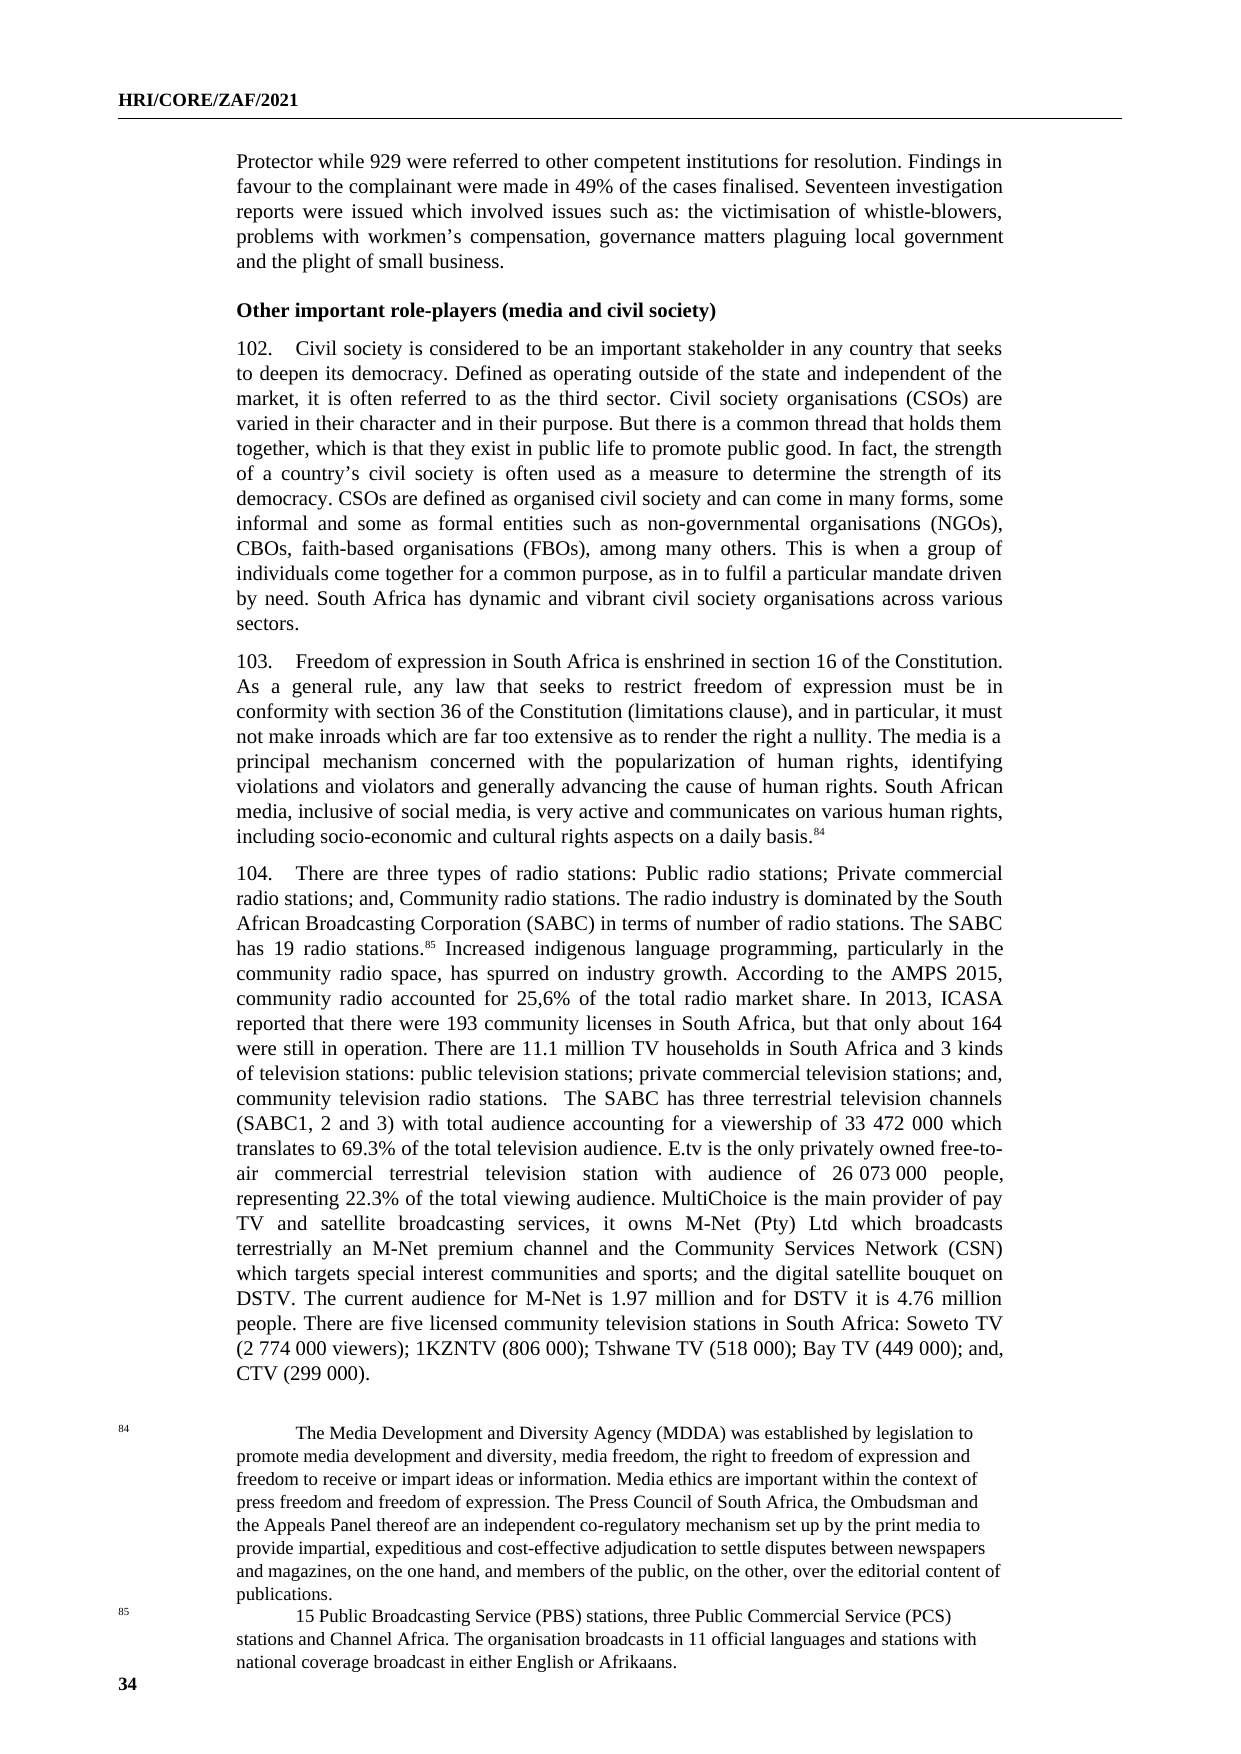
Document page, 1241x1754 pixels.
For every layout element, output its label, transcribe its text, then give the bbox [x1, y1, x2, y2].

text 103. Freedom of expression in South Africa is enshrined in section 16 of the Constitution. As a general rule, any law that seeks to restrict freedom of expression must be in conformity with section 36 of the Constitution (limitations clause), and in particular, it must not make inroads which are far too extensive as to render the right a nullity. The media is a principal mechanism concerned with the popularization of human rights, identifying violations and violators and generally advancing the cause of human rights. South African media, inclusive of social media, is very active and communicates on various human rights, including socio-economic and cultural rights aspects on a daily basis. [236, 648, 1004, 848]
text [236, 148, 1004, 273]
text 104. There are three types of radio stations: Public radio stations; Private commercial radio stations; and, Community radio stations. The radio industry is dominated by the South African Broadcasting Corporation (SABC) in terms of number of radio stations. The SABC has 19 radio stations. Increased indigenous language programming, particularly in the community radio space, has spurred on industry growth. According to the AMPS 2015, community radio accounted for 25,6% of the total radio market share. In 2013, ICASA reported that there were 193 community licenses in South Africa, but that only about 164 were still in operation. There are 11.1 million TV households in South Africa and 3 kinds of television stations: public television stations; private commercial television stations; and, community television radio stations. The SABC has three terrestrial television channels (SABC1, 2 and 3) with total audience accounting for a viewership of 33 472 000 which translates to 69.3% of the total television audience. E.tv is the only privately owned free-to-air commercial terrestrial television station with audience of 26 073 000 people, representing 22.3% of the total viewing audience. MultiChoice is the main provider of pay TV and satellite broadcasting services, it owns M-Net (Pty) Ltd which broadcasts terrestrially an M-Net premium channel and the Community Services Network (CSN) which targets special interest communities and sports; and the digital satellite bouquet on DSTV. The current audience for M-Net is 1.97 million and for DSTV it is 4.76 million people. There are five licensed community television stations in South Africa: Soweto TV (2 774 000 viewers); 1KZNTV (806 000); Tshwane TV (518 000); Bay TV (449 000); and, CTV (299 000). [236, 860, 1004, 1385]
text 102. Civil society is considered to be an important stakeholder in any country that seeks to deepen its democracy. Defined as operating outside of the state and independent of the market, it is often referred to as the third sector. Civil society organisations (CSOs) are varied in their character and in their purpose. But there is a common thread that holds them together, which is that they exist in public life to promote public good. In fact, the strength of a country’s civil society is often used as a measure to determine the strength of its democracy. CSOs are defined as organised civil society and can come in many forms, some informal and some as formal entities such as non-governmental organisations (NGOs), CBOs, faith-based organisations (FBOs), among many others. This is when a group of individuals come together for a common purpose, as in to fulfil a particular mandate driven by need. South Africa has dynamic and vibrant civil society organisations across various sectors. [236, 335, 1004, 635]
text Other important role-players (media and civil society) [118, 298, 1004, 323]
